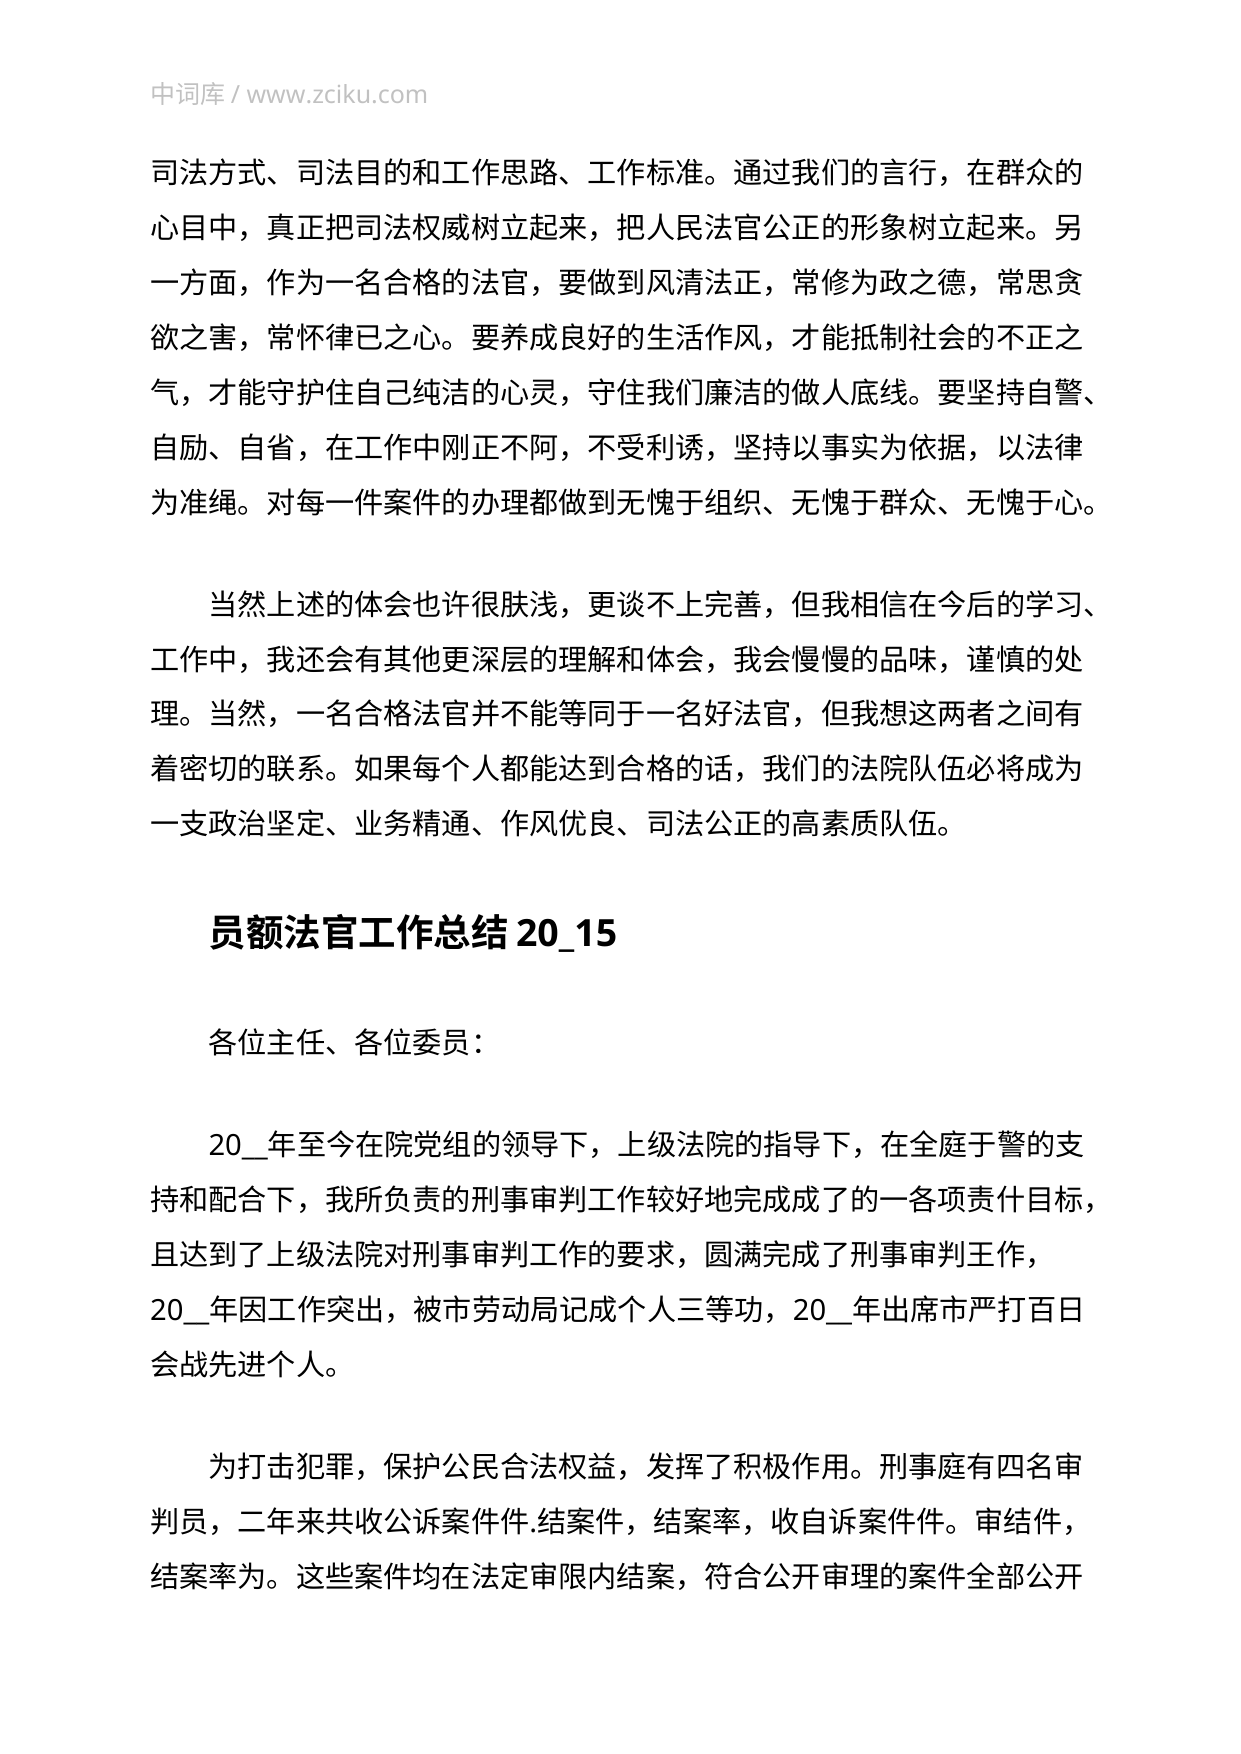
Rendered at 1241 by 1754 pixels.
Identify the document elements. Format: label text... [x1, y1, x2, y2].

text 各位主任、各位委员： [150, 1020, 1090, 1062]
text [150, 150, 1090, 522]
text 当然上述的体会也许很肤浅，更谈不上完善，但我相信在今后的学习、工作中，我还会有其他更深层的理解和体会，我会慢慢的品味，谨慎的处理。当然，一名合格法官并不能等同于一名好法官，但我想这两者之间有着密切的联系。如果每个人都能达到合格的话，我们的法院队伍必将成为一支政治坚定、业务精通、作风优良、司法公正的高素质队伍。 [150, 581, 1090, 843]
text 20__年至今在院党组的领导下，上级法院的指导下，在全庭于警的支持和配合下，我所负责的刑事审判工作较好地完成成了的一各项责什目标，且达到了上级法院对刑事审判工作的要求，圆满完成了刑事审判王作，20__年因工作突出，被市劳动局记成个人三等功，20__年出席市严打百日会战先进个人。 [150, 1122, 1090, 1384]
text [150, 1443, 1090, 1596]
text 员额法官工作总结20_15 [150, 902, 1090, 957]
